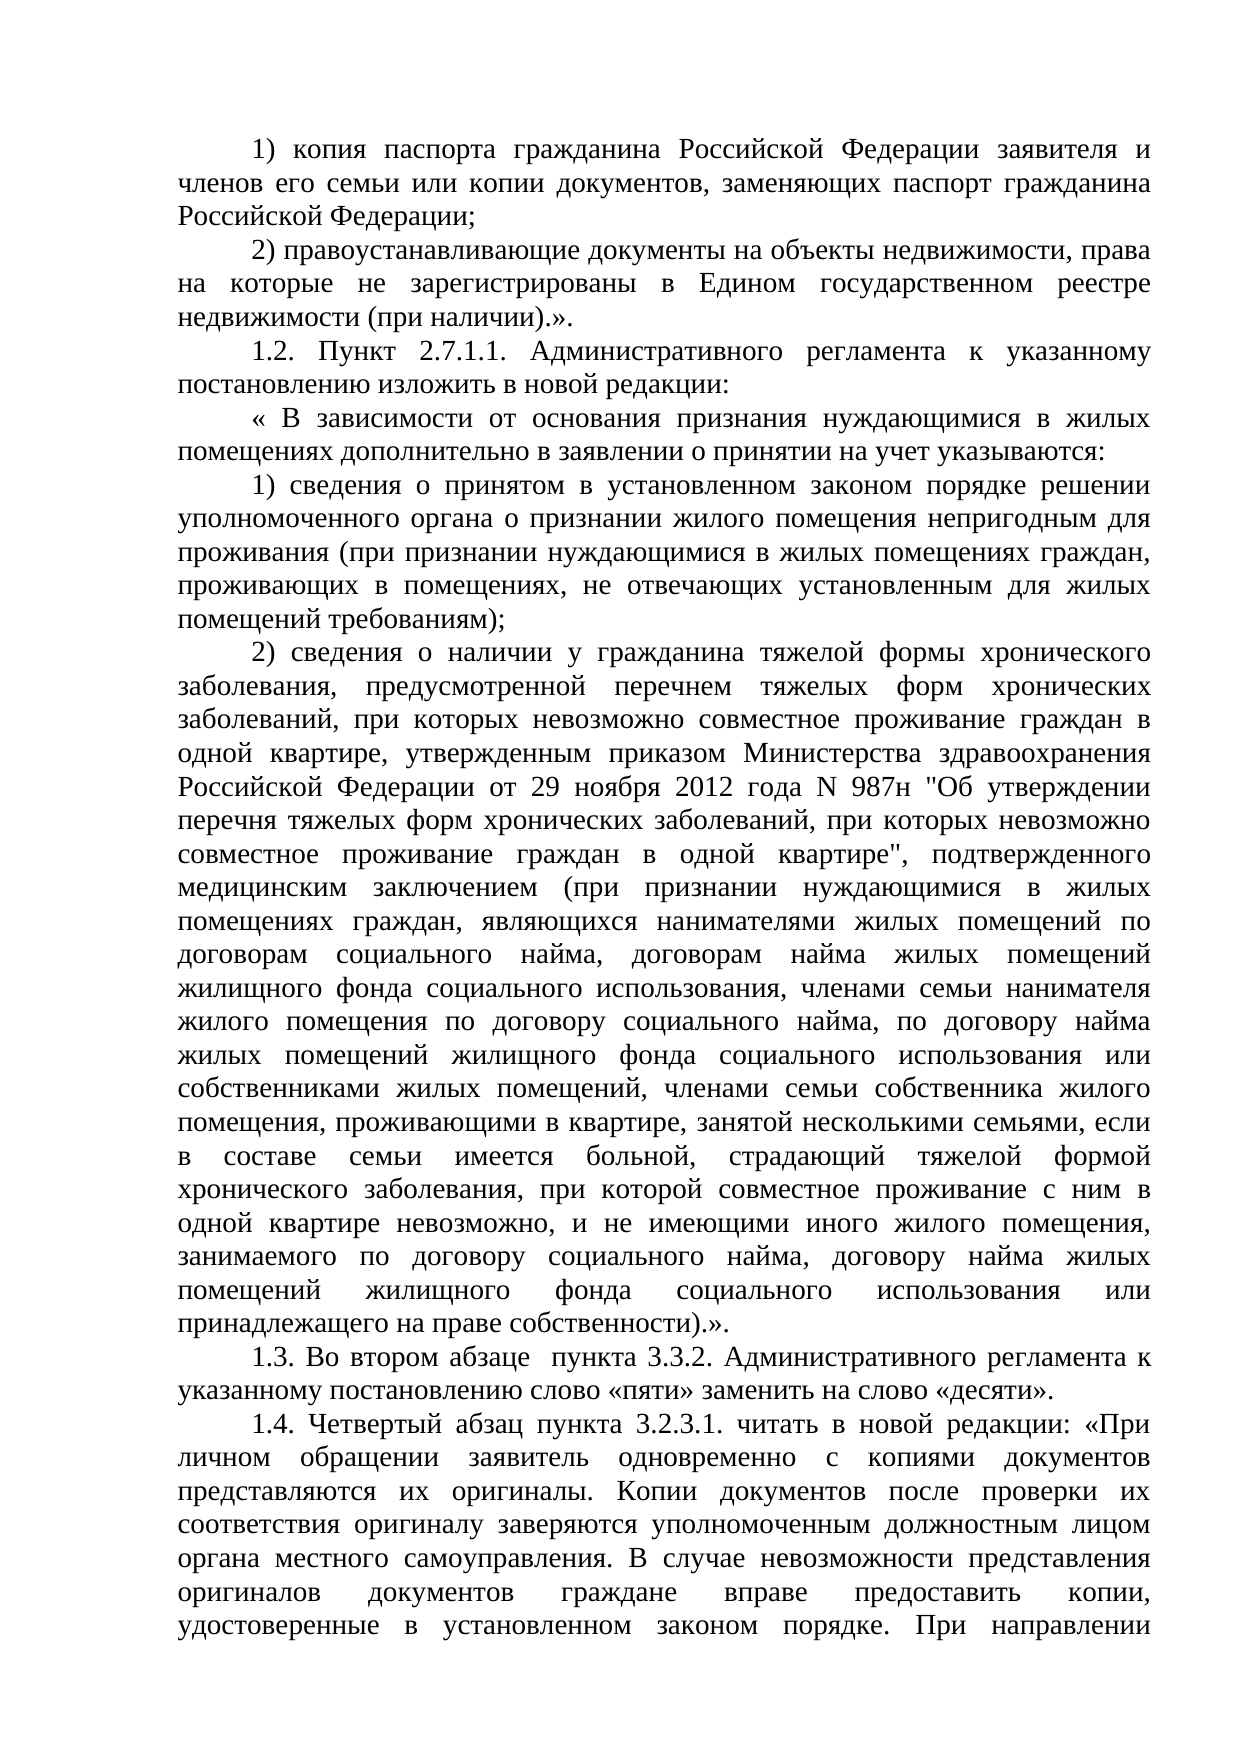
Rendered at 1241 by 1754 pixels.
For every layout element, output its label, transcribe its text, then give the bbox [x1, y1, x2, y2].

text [177, 1406, 1152, 1641]
text 1.2. Пункт 2.7.1.1. Административного регламента к указанному постановлению изложить в новой редакции: [177, 333, 1152, 400]
text 2) сведения о наличии у гражданина тяжелой формы хронического заболевания, предусмотренной перечнем тяжелых форм хронических заболеваний, при которых невозможно совместное проживание граждан в одной квартире, утвержденным приказом Министерства здравоохранения Российской Федерации от 29 ноября 2012 года N 987н "Об утверждении перечня тяжелых форм хронических заболеваний, при которых невозможно совместное проживание граждан в одной квартире", подтвержденного медицинским заключением (при признании нуждающимися в жилых помещениях граждан, являющихся нанимателями жилых помещений по договорам социального найма, договорам найма жилых помещений жилищного фонда социального использования, членами семьи нанимателя жилого помещения по договору социального найма, по договору найма жилых помещений жилищного фонда социального использования или собственниками жилых помещений, членами семьи собственника жилого помещения, проживающими в квартире, занятой несколькими семьями, если в составе семьи имеется больной, страдающий тяжелой формой хронического заболевания, при которой совместное проживание с ним в одной квартире невозможно, и не имеющими иного жилого помещения, занимаемого по договору социального найма, договору найма жилых помещений жилищного фонда социального использования или принадлежащего на праве собственности).». [177, 634, 1152, 1339]
text 1) копия паспорта гражданина Российской Федерации заявителя и членов его семьи или копии документов, заменяющих паспорт гражданина Российской Федерации; [177, 131, 1152, 232]
text 1.3. Во втором абзаце пункта 3.3.2. Административного регламента к указанному постановлению слово «пяти» заменить на слово «десяти». [177, 1339, 1152, 1406]
text 1) сведения о принятом в установленном законом порядке решении уполномоченного органа о признании жилого помещения непригодным для проживания (при признании нуждающимися в жилых помещениях граждан, проживающих в помещениях, не отвечающих установленным для жилых помещений требованиям); [177, 467, 1152, 634]
text « В зависимости от основания признания нуждающимися в жилых помещениях дополнительно в заявлении о принятии на учет указываются: [177, 400, 1152, 467]
text 2) правоустанавливающие документы на объекты недвижимости, права на которые не зарегистрированы в Едином государственном реестре недвижимости (при наличии).». [177, 232, 1152, 333]
